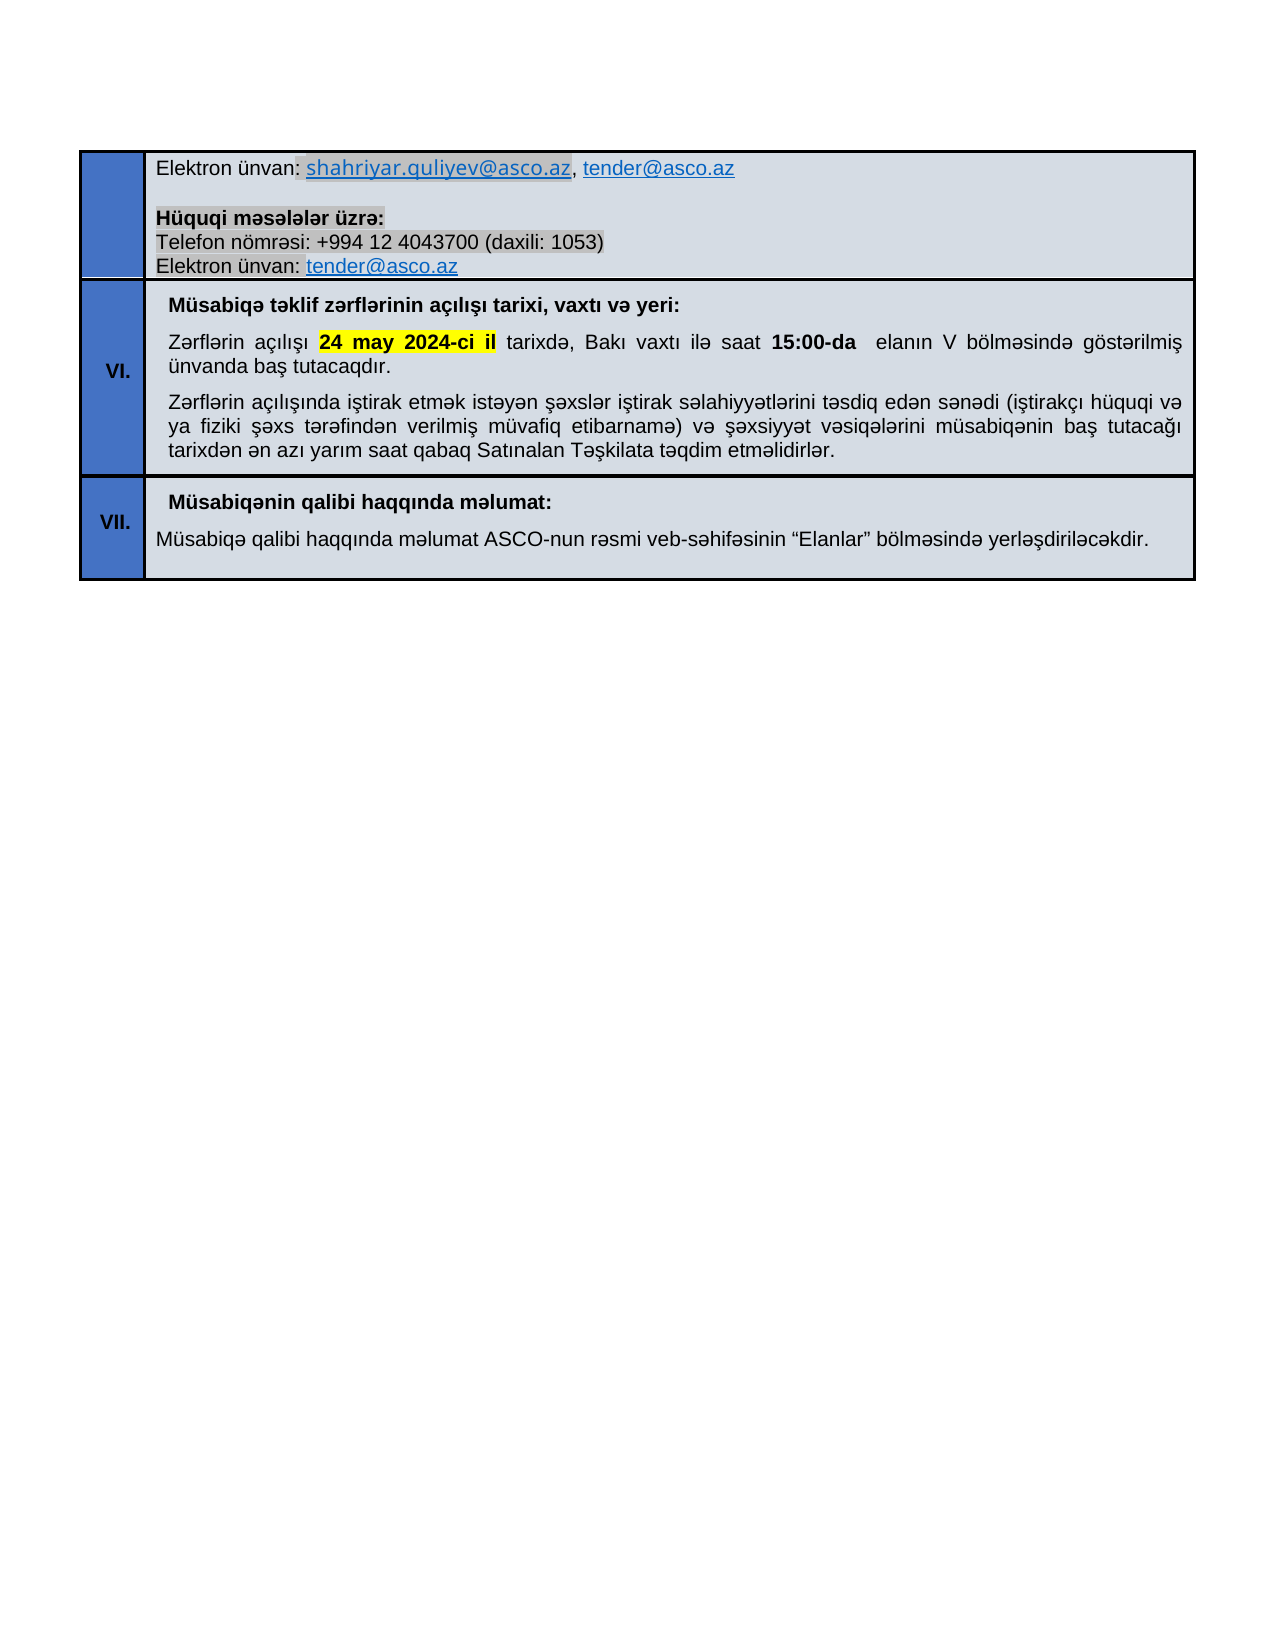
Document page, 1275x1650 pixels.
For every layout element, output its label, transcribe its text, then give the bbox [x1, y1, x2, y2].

table_cell [82, 153, 143, 277]
table_cell [82, 478, 143, 578]
table_cell Müsabiqə təklif zərflərinin açılışı tarixi, vaxtı və yeri: Zərflərin açılışı 24 may 2024-ci il tarixdə, Bakı vaxtı ilə saat 15:00-da elanın V bölməsində göstərilmiş ünvanda baş tutacaqdır. Zərflərin açılışında iştirak etmək istəyən şəxslər iştirak səlahiyyətlərini təsdiq edən sənədi (iştirakçı hüquqi və ya fiziki şəxs tərəfindən verilmiş müvafiq etibarnamə) və şəxsiyyət vəsiqələrini müsabiqənin baş tutacağı tarixdən ən azı yarım saat qabaq Satınalan Təşkilata təqdim etməlidirlər. [146, 281, 1193, 474]
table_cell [146, 153, 1193, 277]
table_cell Müsabiqənin qalibi haqqında məlumat: Müsabiqə qalibi haqqında məlumat ASCO-nun rəsmi veb-səhifəsinin “Elanlar” bölməsində yerləşdiriləcəkdir. [146, 478, 1193, 578]
table_cell [82, 281, 143, 474]
